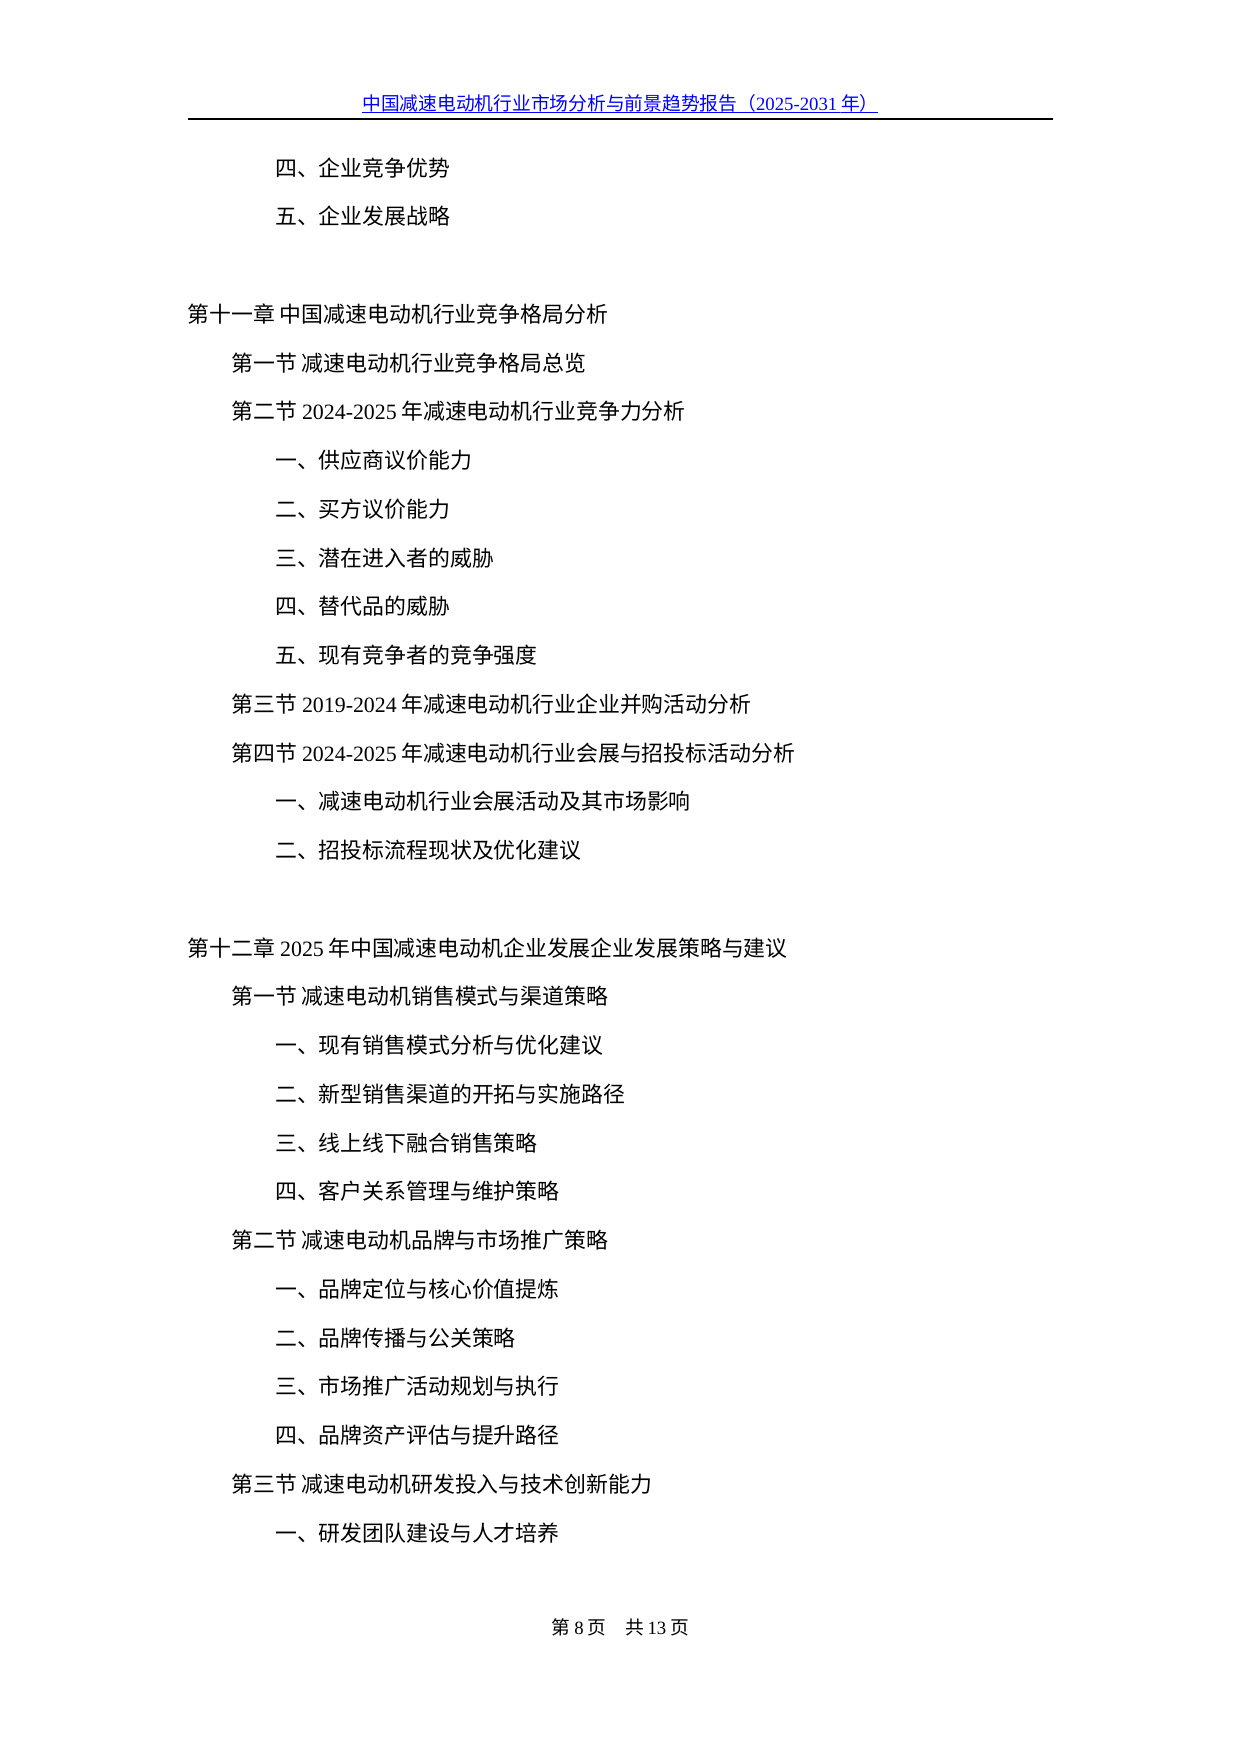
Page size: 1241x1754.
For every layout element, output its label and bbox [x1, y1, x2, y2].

text [187, 150, 1053, 1548]
